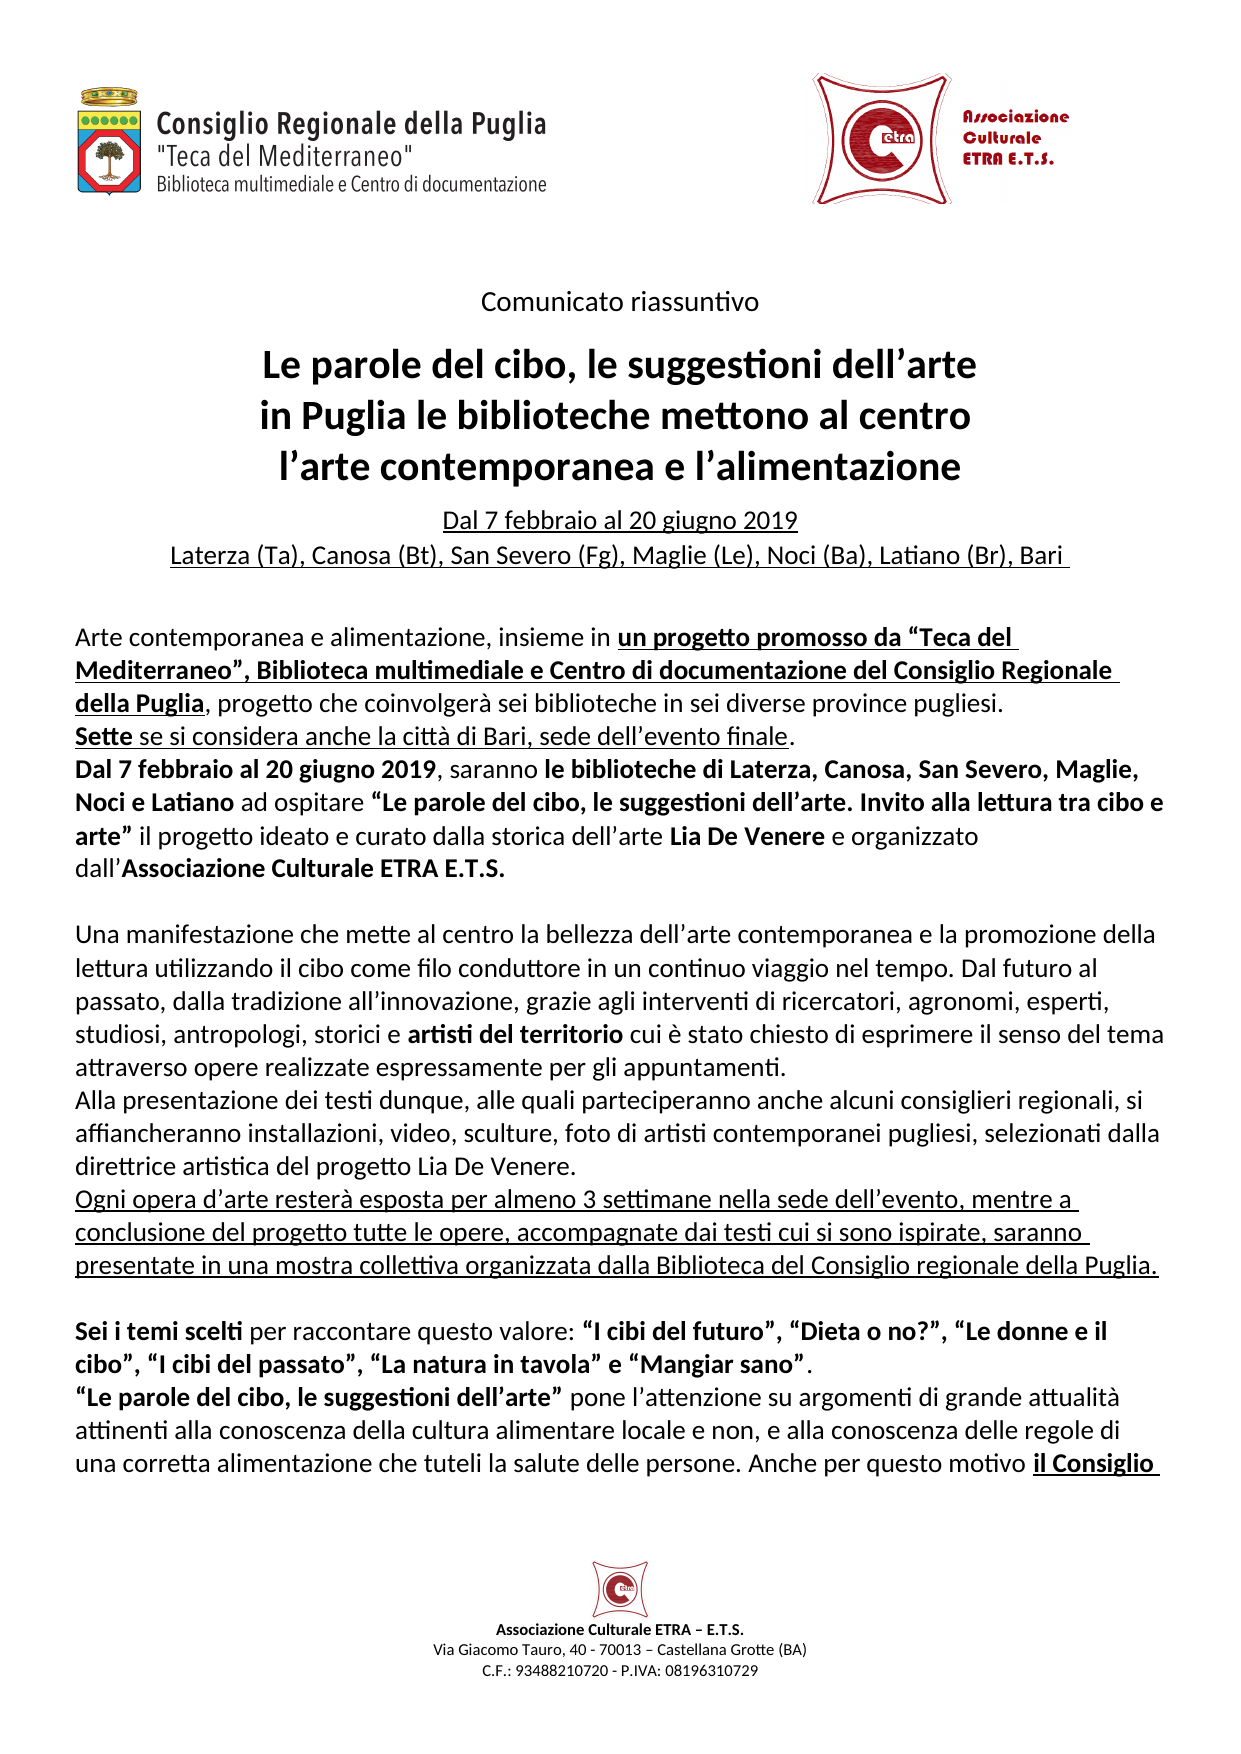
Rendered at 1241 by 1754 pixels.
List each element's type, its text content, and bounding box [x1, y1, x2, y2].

text Arte contemporanea e alimentazione, insieme in un progetto promosso da “Teca del Mediterraneo”, Biblioteca multimediale e Centro di documentazione del Consiglio Regionale della Puglia, progetto che coinvolgerà sei biblioteche in sei diverse province pugliesi. Sette se si considera anche la città di Bari, sede dell’evento finale. [75, 621, 1165, 753]
text Una manifestazione che mette al centro la bellezza dell’arte contemporanea e la promozione della lettura utilizzando il cibo come filo conduttore in un continuo viaggio nel tempo. Dal futuro al passato, dalla tradizione all’innovazione, grazie agli interventi di ricercatori, agronomi, esperti, studiosi, antropologi, storici e artisti del territorio cui è stato chiesto di esprimere il senso del tema attraverso opere realizzate espressamente per gli appuntamenti. Alla presentazione dei testi dunque, alle quali parteciperanno anche alcuni consiglieri regionali, si affiancheranno installazioni, video, sculture, foto di artisti contemporanei pugliesi, selezionati dalla direttrice artistica del progetto Lia De Venere. Ogni opera d’arte resterà esposta per almeno 3 settimane nella sede dell’evento, mentre a conclusione del progetto tutte le opere, accompagnate dai testi cui si sono ispirate, saranno presentate in una mostra collettiva organizzata dalla Biblioteca del Consiglio regionale della Puglia. [75, 918, 1165, 1281]
text Dal 7 febbraio al 20 giugno 2019, saranno le biblioteche di Laterza, Canosa, San Severo, Maglie, Noci e Latiano ad ospitare “Le parole del cibo, le suggestioni dell’arte. Invito alla lettura tra cibo e arte” il progetto ideato e curato dalla storica dell’arte Lia De Venere e organizzato dall’Associazione Culturale ETRA E.T.S. [75, 753, 1165, 885]
text Le parole del cibo, le suggestioni dell’arte in Puglia le biblioteche mettono al centro l’arte contemporanea e l’alimentazione [75, 338, 1165, 490]
picture [590, 1560, 650, 1620]
text Dal 7 febbraio al 20 giugno 2019 Laterza (Ta), Canosa (Bt), San Severo (Fg), Maglie (Le), Noci (Ba), Latiano (Br), Bari [75, 503, 1165, 602]
text Comunicato riassuntivo [75, 283, 1165, 318]
picture [75, 79, 554, 204]
text Sei i temi scelti per raccontare questo valore: “I cibi del futuro”, “Dieta o no?”, “Le donne e il cibo”, “I cibi del passato”, “La natura in tavola” e “Mangiar sano”. [75, 1314, 1165, 1380]
